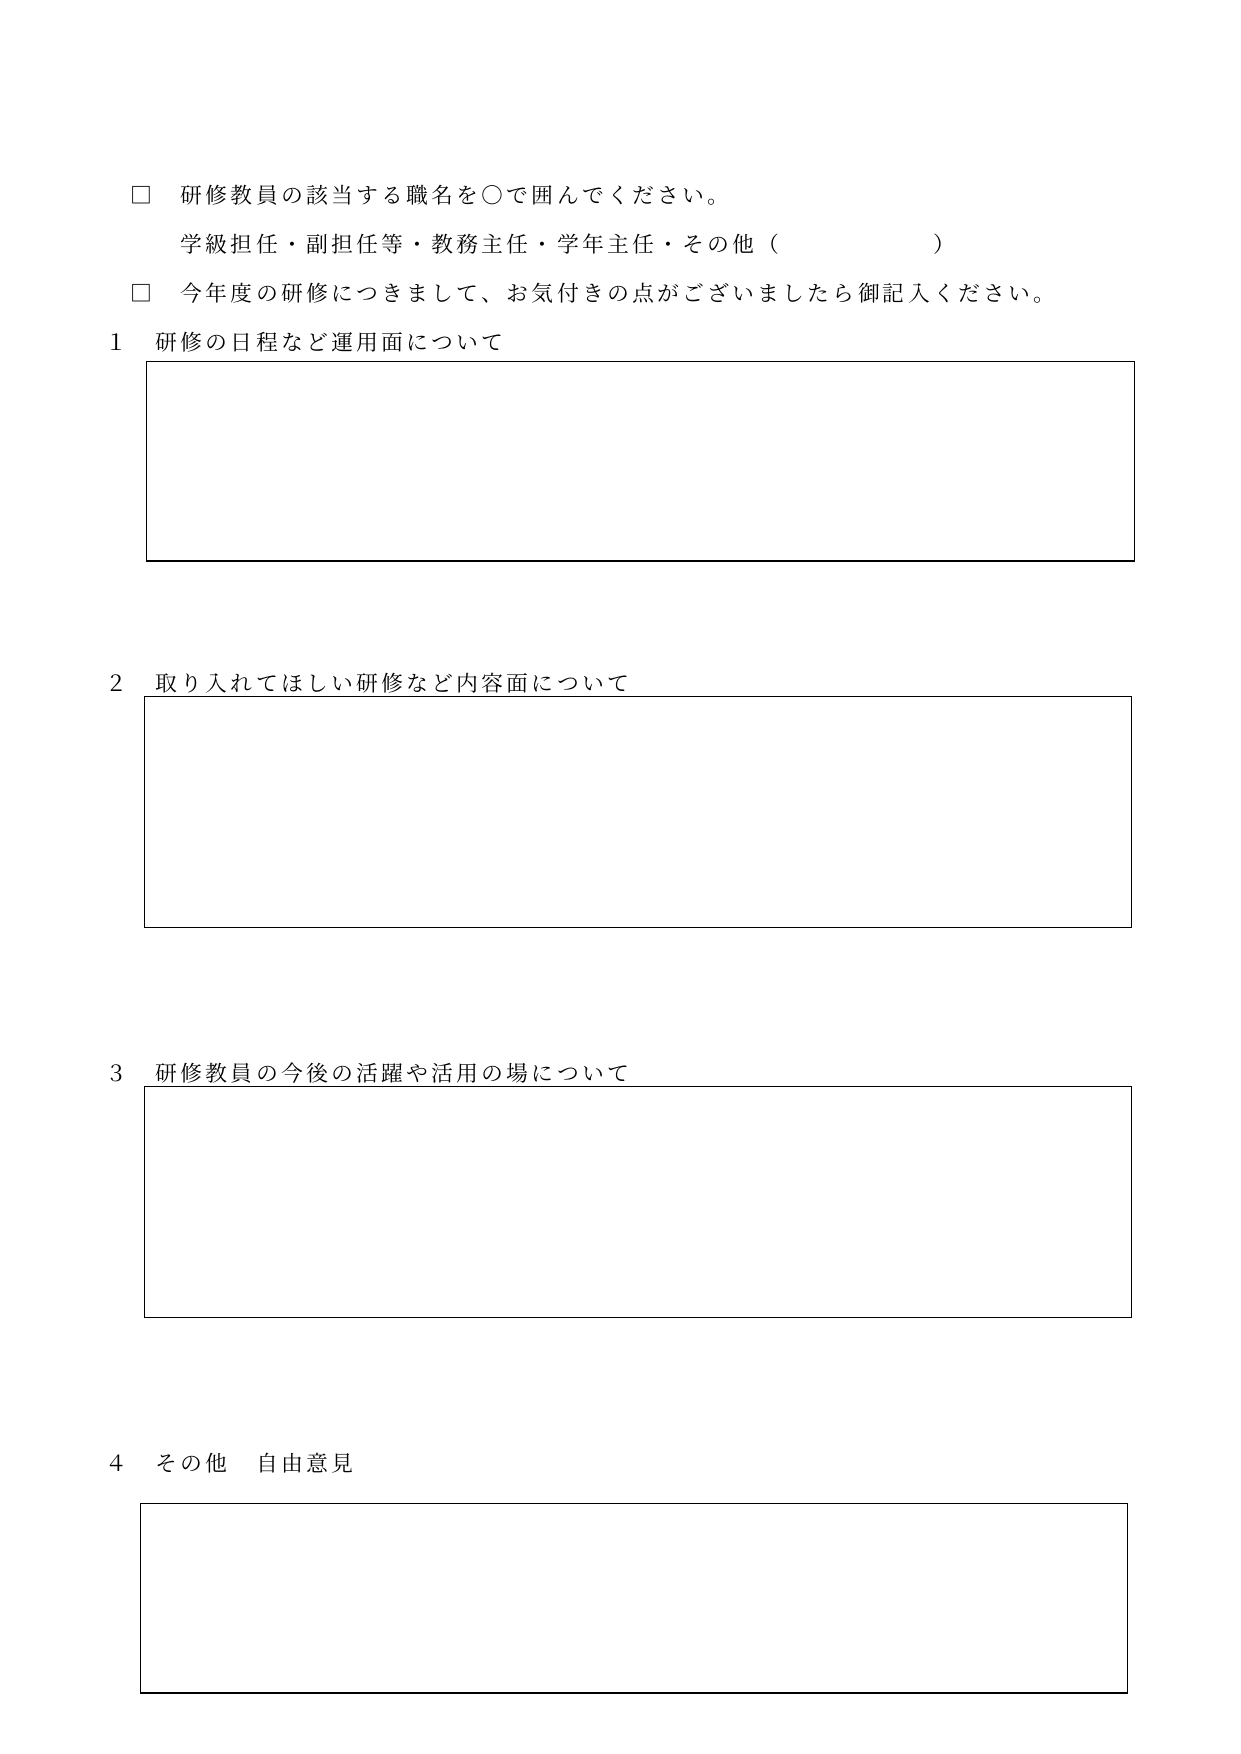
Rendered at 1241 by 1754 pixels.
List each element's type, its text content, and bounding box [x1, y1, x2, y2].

text 学級担任・副担任等・教務主任・学年主任・その他（ ） [105, 219, 1135, 268]
text ２ 取り入れてほしい研修など内容面について [105, 658, 1135, 706]
text □ 今年度の研修につきまして、お気付きの点がございましたら御記入ください。 [105, 268, 1135, 316]
text ４ その他 自由意見 [105, 1438, 1135, 1486]
text ３ 研修教員の今後の活躍や活用の場について [105, 1048, 1135, 1096]
text １ 研修の日程など運用面について [105, 316, 1135, 365]
text □ 研修教員の該当する職名を○で囲んでください。 [105, 170, 1135, 219]
